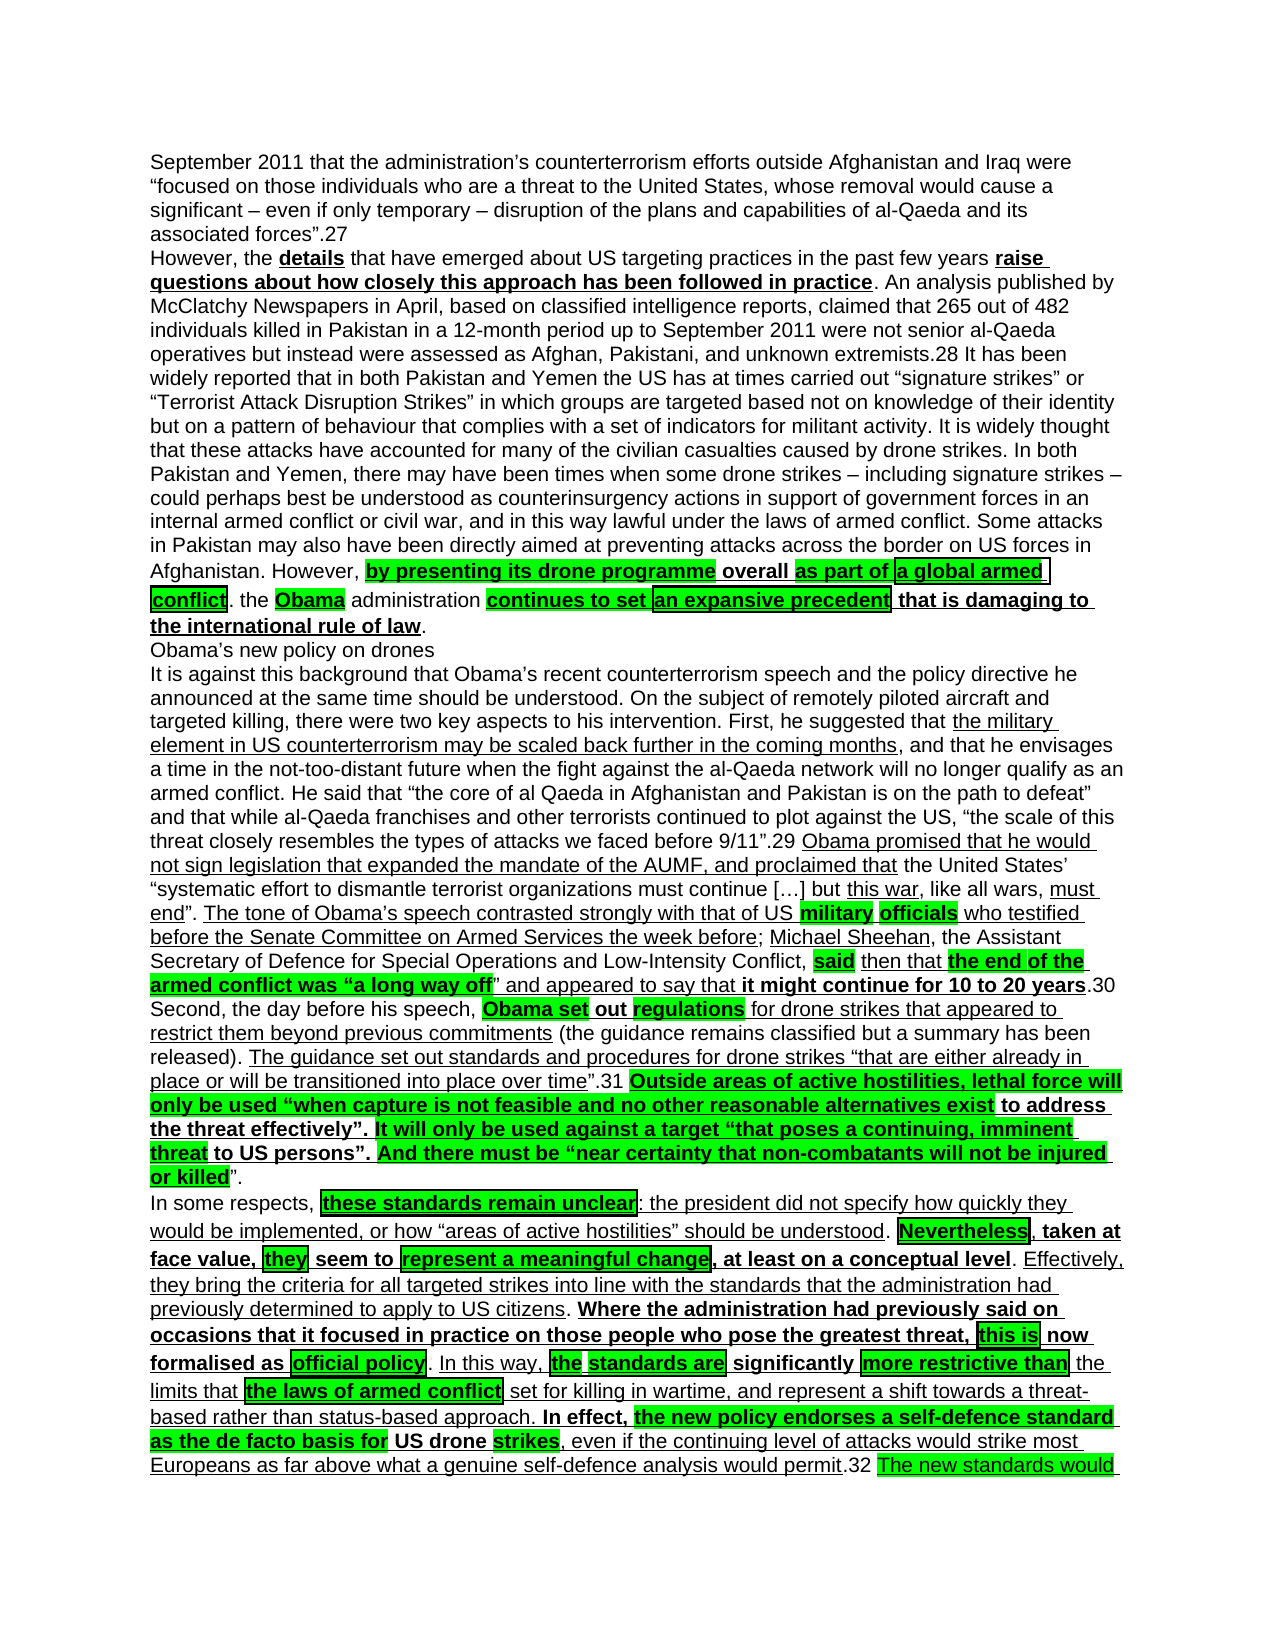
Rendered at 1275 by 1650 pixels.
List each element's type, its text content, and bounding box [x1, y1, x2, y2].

text Second, the day before his speech, Obama set out regulations for drone strikes that appeared to restrict them beyond previous commitments (the guidance remains classified but a summary has been released). The guidance set out standards and procedures for drone strikes “that are either already in place or will be transitioned into place over time”.31 Outside areas of active hostilities, lethal force will only be used “when capture is not feasible and no other reasonable alternatives exist to address the threat effectively”. It will only be used against a target “that poses a continuing, imminent threat to US persons”. And there must be “near certainty that non-combatants will not be injured or killed”. [150, 997, 1125, 1188]
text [150, 150, 1125, 246]
text It is against this background that Obama’s recent counterterrorism speech and the policy directive he announced at the same time should be understood. On the subject of remotely piloted aircraft and targeted killing, there were two key aspects to his intervention. First, he suggested that the military element in US counterterrorism may be scaled back further in the coming months, and that he envisages a time in the not-too-distant future when the fight against the al-Qaeda network will no longer qualify as an armed conflict. He said that “the core of al Qaeda in Afghanistan and Pakistan is on the path to defeat” and that while al-Qaeda franchises and other terrorists continued to plot against the US, “the scale of this threat closely resembles the types of attacks we faced before 9/11”.29 Obama promised that he would not sign legislation that expanded the mandate of the AUMF, and proclaimed that the United States’ “systematic effort to dismantle terrorist organizations must continue […] but this war, like all wars, must end”. The tone of Obama’s speech contrasted strongly with that of US military officials who testified before the Senate Committee on Armed Services the week before; Michael Sheehan, the Assistant Secretary of Defence for Special Operations and Low-Intensity Conflict, said then that the end of the armed conflict was “a long way off” and appeared to say that it might continue for 10 to 20 years.30 [150, 661, 1125, 997]
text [150, 1188, 1125, 1477]
text Obama’s new policy on drones [150, 637, 1125, 661]
text However, the details that have emerged about US targeting practices in the past few years raise questions about how closely this approach has been followed in practice. An analysis published by McClatchy Newspapers in April, based on classified intelligence reports, claimed that 265 out of 482 individuals killed in Pakistan in a 12-month period up to September 2011 were not senior al-Qaeda operatives but instead were assessed as Afghan, Pakistani, and unknown extremists.28 It has been widely reported that in both Pakistan and Yemen the US has at times carried out “signature strikes” or “Terrorist Attack Disruption Strikes” in which groups are targeted based not on knowledge of their identity but on a pattern of behaviour that complies with a set of indicators for militant activity. It is widely thought that these attacks have accounted for many of the civilian casualties caused by drone strikes. In both Pakistan and Yemen, there may have been times when some drone strikes – including signature strikes – could perhaps best be understood as counterinsurgency actions in support of government forces in an internal armed conflict or civil war, and in this way lawful under the laws of armed conflict. Some attacks in Pakistan may also have been directly aimed at preventing attacks across the border on US forces in Afghanistan. However, by presenting its drone programme overall as part of a global armed conflict. the Obama administration continues to set an expansive precedent that is damaging to the international rule of law. [150, 246, 1125, 637]
